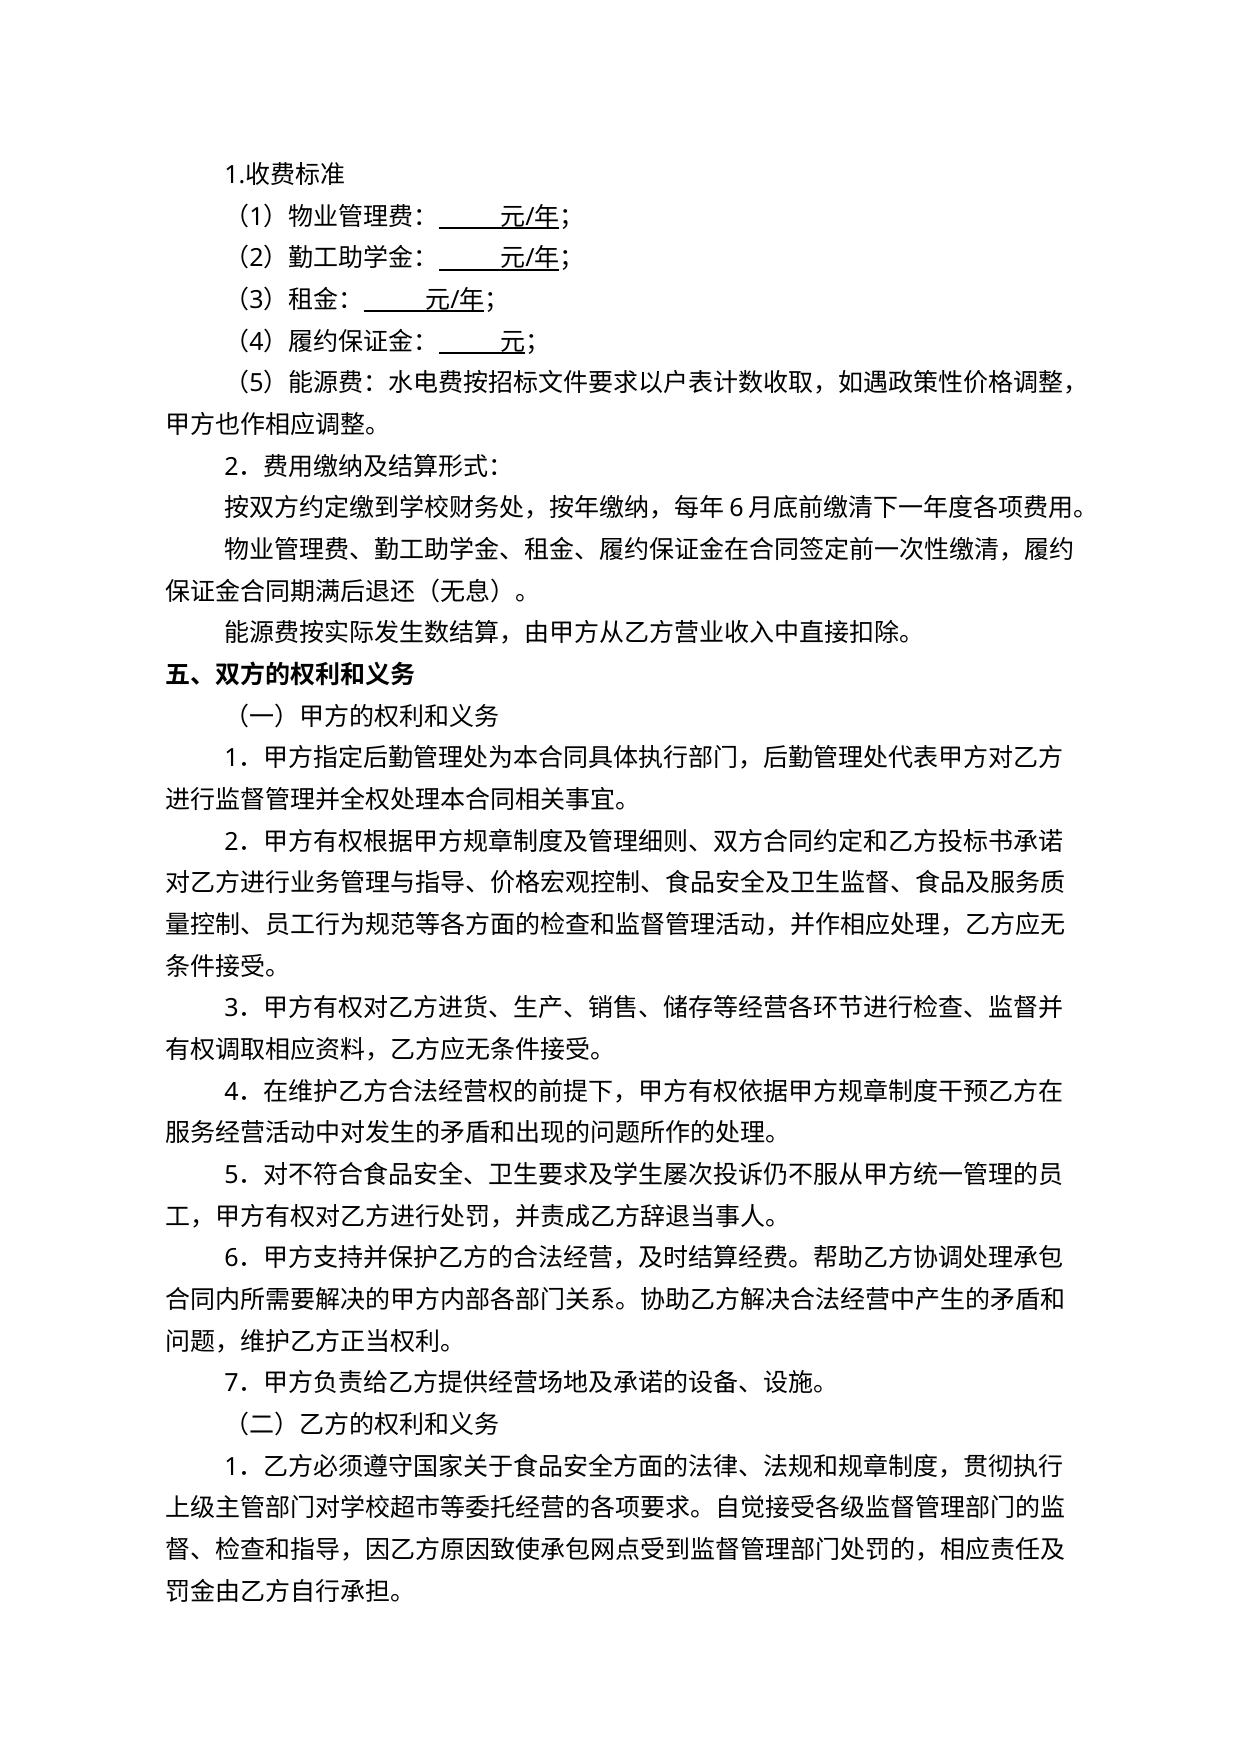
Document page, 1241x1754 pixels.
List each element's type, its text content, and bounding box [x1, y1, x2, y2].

text 五、双方的权利和义务 [165, 650, 1075, 692]
text 4．在维护乙方合法经营权的前提下，甲方有权依据甲方规章制度干预乙方在服务经营活动中对发生的矛盾和出现的问题所作的处理。 [165, 1067, 1075, 1150]
text （一）甲方的权利和义务 [165, 692, 1075, 733]
text （2）勤工助学金： 元/年； [165, 233, 1075, 275]
text 2．费用缴纳及结算形式： [165, 442, 1075, 483]
text （4）履约保证金： 元； [165, 317, 1075, 358]
text 能源费按实际发生数结算，由甲方从乙方营业收入中直接扣除。 [165, 608, 1075, 650]
text （3）租金： 元/年； [165, 275, 1075, 317]
text 2．甲方有权根据甲方规章制度及管理细则、双方合同约定和乙方投标书承诺对乙方进行业务管理与指导、价格宏观控制、食品安全及卫生监督、食品及服务质量控制、员工行为规范等各方面的检查和监督管理活动，并作相应处理，乙方应无条件接受。 [165, 817, 1075, 983]
text 按双方约定缴到学校财务处，按年缴纳，每年6月底前缴清下一年度各项费用。 [165, 483, 1075, 525]
text （二）乙方的权利和义务 [165, 1400, 1075, 1442]
text （1）物业管理费： 元/年； [165, 192, 1075, 233]
text 3．甲方有权对乙方进货、生产、销售、储存等经营各环节进行检查、监督并有权调取相应资料，乙方应无条件接受。 [165, 983, 1075, 1067]
text 1．乙方必须遵守国家关于食品安全方面的法律、法规和规章制度，贯彻执行上级主管部门对学校超市等委托经营的各项要求。自觉接受各级监督管理部门的监督、检查和指导，因乙方原因致使承包网点受到监督管理部门处罚的，相应责任及罚金由乙方自行承担。 [165, 1442, 1075, 1608]
text 5．对不符合食品安全、卫生要求及学生屡次投诉仍不服从甲方统一管理的员工，甲方有权对乙方进行处罚，并责成乙方辞退当事人。 [165, 1150, 1075, 1233]
text 1.收费标准 [165, 150, 1075, 192]
text 6．甲方支持并保护乙方的合法经营，及时结算经费。帮助乙方协调处理承包合同内所需要解决的甲方内部各部门关系。协助乙方解决合法经营中产生的矛盾和问题，维护乙方正当权利。 [165, 1233, 1075, 1358]
text （5）能源费：水电费按招标文件要求以户表计数收取，如遇政策性价格调整，甲方也作相应调整。 [165, 358, 1075, 442]
text 物业管理费、勤工助学金、租金、履约保证金在合同签定前一次性缴清，履约保证金合同期满后退还（无息）。 [165, 525, 1075, 608]
text 1．甲方指定后勤管理处为本合同具体执行部门，后勤管理处代表甲方对乙方进行监督管理并全权处理本合同相关事宜。 [165, 733, 1075, 817]
text 7．甲方负责给乙方提供经营场地及承诺的设备、设施。 [165, 1358, 1075, 1400]
